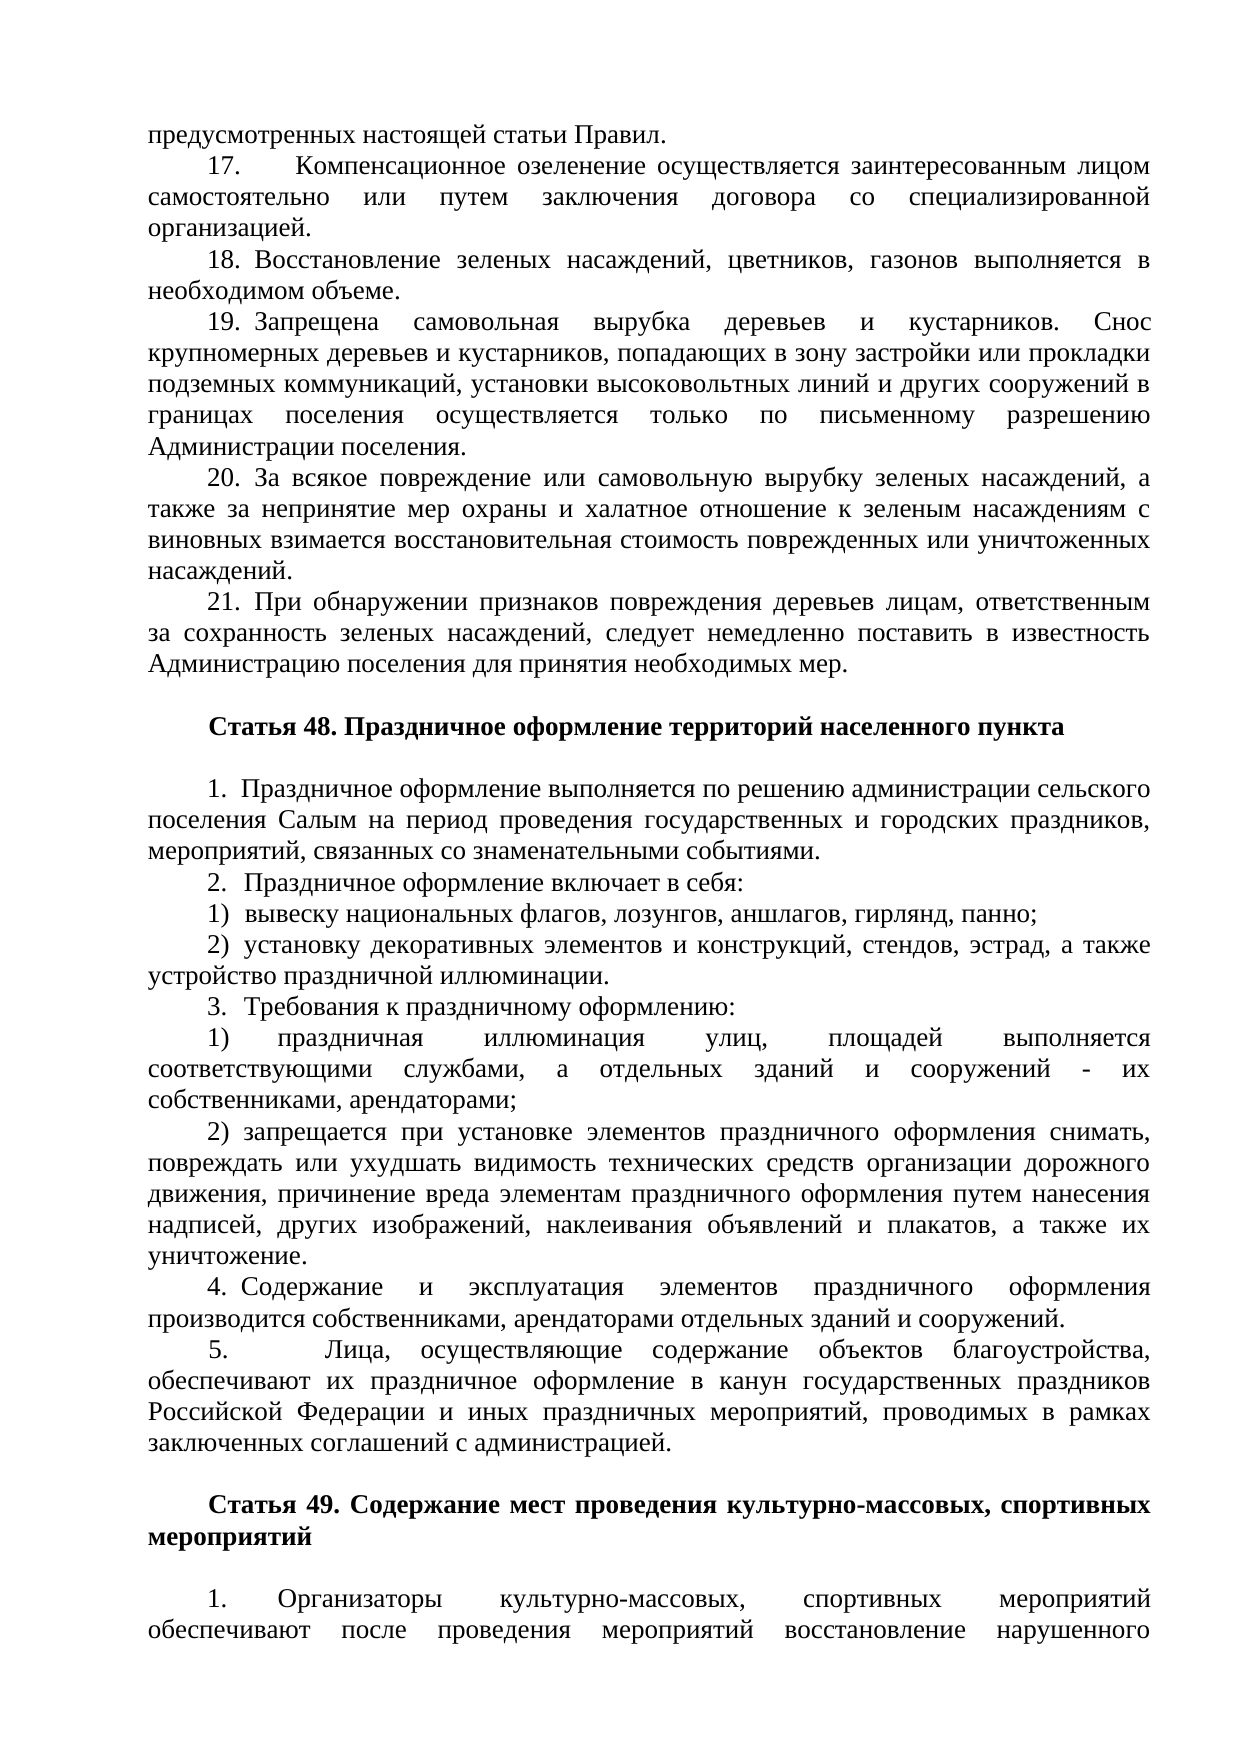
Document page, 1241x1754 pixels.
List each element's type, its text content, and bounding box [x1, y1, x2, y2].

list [148, 1582, 1152, 1644]
list За всякое повреждение или самовольную вырубку зеленых насаждений, а также за непринятие мер охраны и халатное отношение к зеленым насаждениям с виновных взимается восстановительная стоимость поврежденных или уничтоженных насаждений. [148, 461, 1152, 585]
text Статья 48. Праздничное оформление территорий населенного пункта [148, 710, 1152, 741]
list запрещается при установке элементов праздничного оформления снимать, повреждать или ухудшать видимость технических средств организации дорожного движения, причинение вреда элементам праздничного оформления путем нанесения надписей, других изображений, наклеивания объявлений и плакатов, а также их уничтожение. [148, 1115, 1152, 1271]
list праздничная иллюминация улиц, площадей выполняется соответствующими службами, а отдельных зданий и сооружений - их собственниками, арендаторами; [148, 1021, 1152, 1115]
list установку декоративных элементов и конструкций, стендов, эстрад, а также устройство праздничной иллюминации. [148, 928, 1152, 990]
list Праздничное оформление включает в себя: [148, 866, 1152, 897]
list Запрещена самовольная вырубка деревьев и кустарников. Снос крупномерных деревьев и кустарников, попадающих в зону застройки или прокладки подземных коммуникаций, установки высоковольтных линий и других сооружений в границах поселения осуществляется только по письменному разрешению Администрации поселения. [148, 305, 1152, 461]
list Восстановление зеленых насаждений, цветников, газонов выполняется в необходимом объеме. [148, 243, 1152, 305]
list Содержание и эксплуатация элементов праздничного оформления производится собственниками, арендаторами отдельных зданий и сооружений. [148, 1271, 1152, 1333]
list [148, 118, 1152, 149]
list Лица, осуществляющие содержание объектов благоустройства, обеспечивают их праздничное оформление в канун государственных праздников Российской Федерации и иных праздничных мероприятий, проводимых в рамках заключенных соглашений с администрацией. [148, 1333, 1152, 1457]
list Требования к праздничному оформлению: [148, 990, 1152, 1021]
list Компенсационное озеленение осуществляется заинтересованным лицом самостоятельно или путем заключения договора со специализированной организацией. [148, 149, 1152, 243]
text Статья 49. Содержание мест проведения культурно-массовых, спортивных мероприятий [148, 1488, 1152, 1551]
list Праздничное оформление выполняется по решению администрации сельского поселения Салым на период проведения государственных и городских праздников, мероприятий, связанных со знаменательными событиями. [148, 772, 1152, 866]
list При обнаружении признаков повреждения деревьев лицам, ответственным за сохранность зеленых насаждений, следует немедленно поставить в известность Администрацию поселения для принятия необходимых мер. [148, 585, 1152, 679]
list вывеску национальных флагов, лозунгов, аншлагов, гирлянд, панно; [148, 897, 1152, 928]
